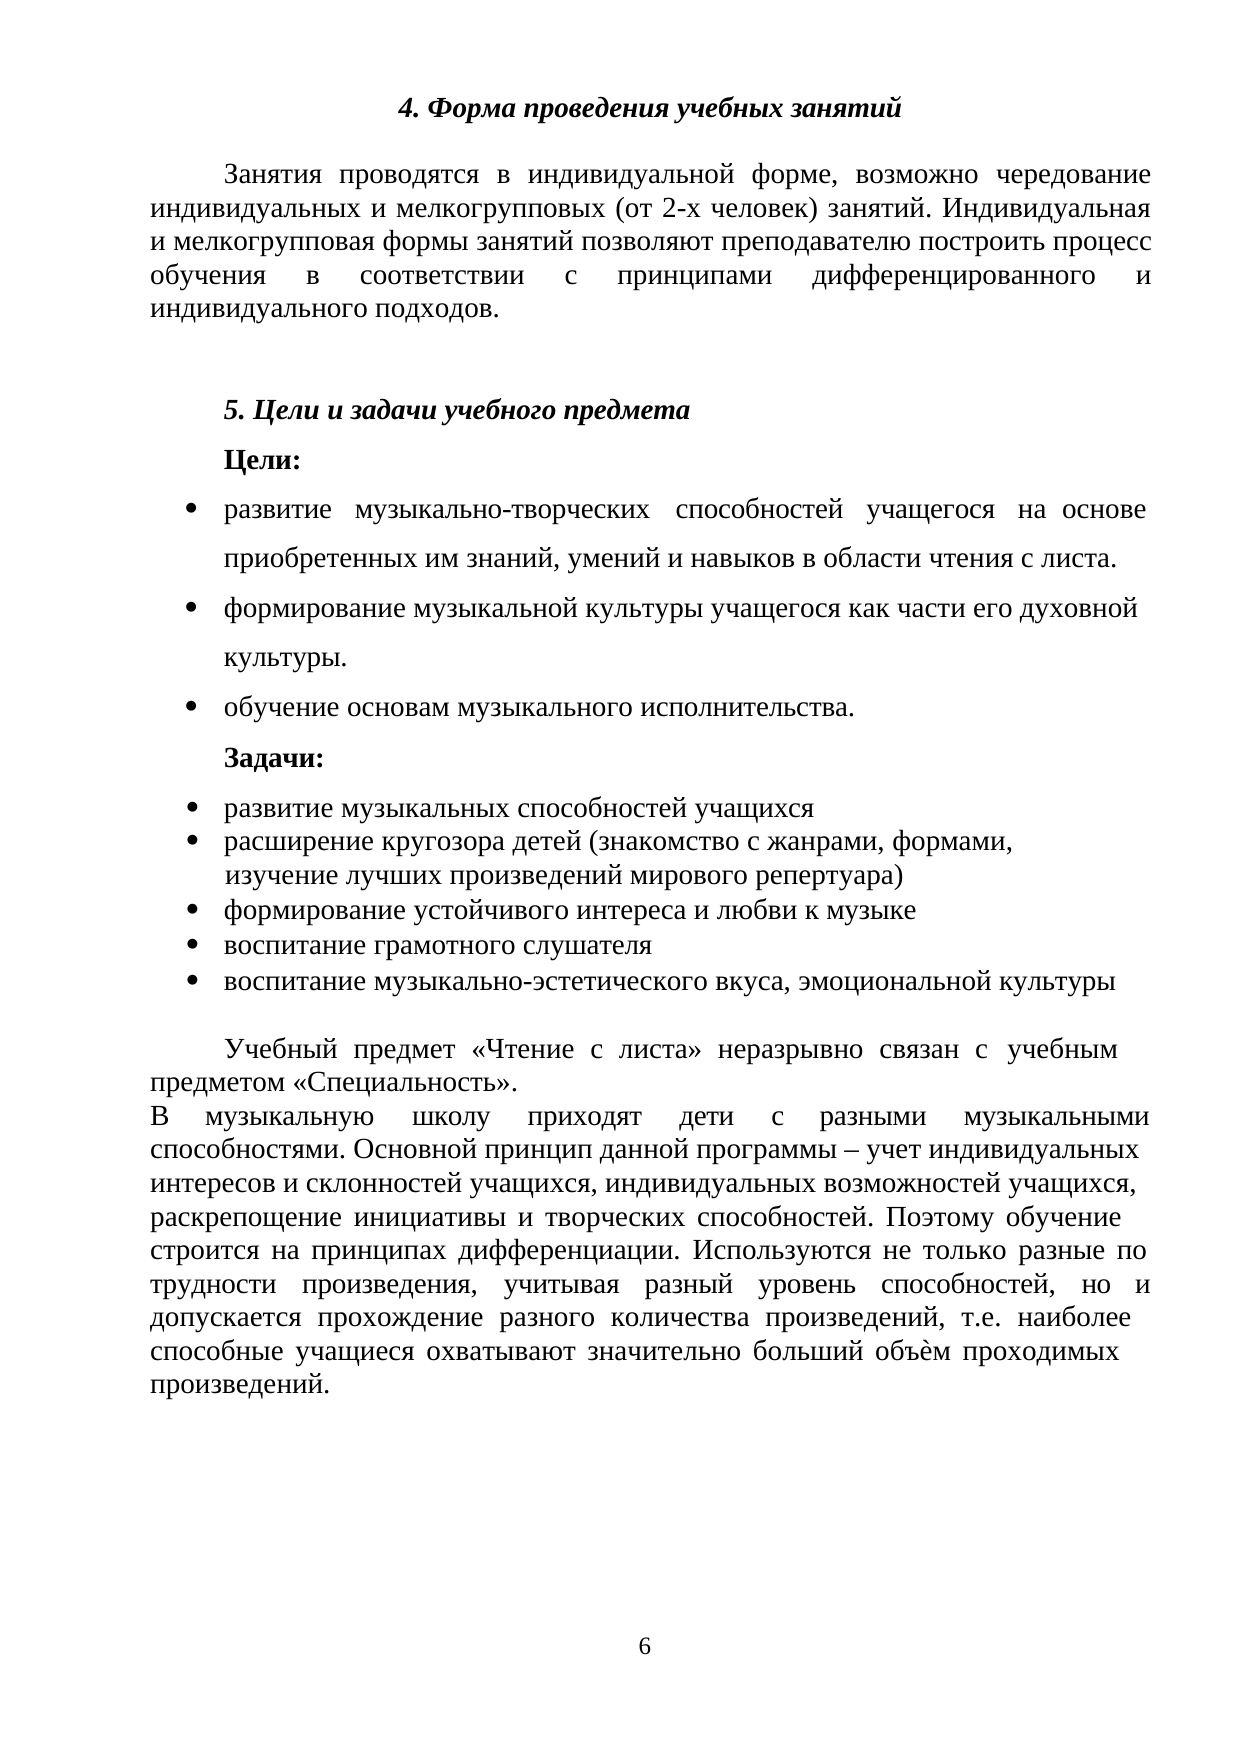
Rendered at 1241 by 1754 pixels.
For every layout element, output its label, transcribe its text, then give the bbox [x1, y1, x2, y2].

text Учебный предмет «Чтение с листа» неразрывно связан с учебным предметом «Специальность». [150, 1031, 1169, 1098]
subtitle Форма проведения учебных занятий [398, 90, 1169, 123]
list Цели и задачи учебного предмета [224, 392, 1169, 425]
text Занятия проводятся в индивидуальной форме, возможно чередование индивидуальных и мелкогрупповых (от 2-х человек) занятий. Индивидуальная и мелкогрупповая формы занятий позволяют преподавателю построить процесс обучения в соответствии с принципами дифференцированного и индивидуального подходов. [150, 156, 1152, 324]
list формирование устойчивого интереса и любви к музыке [187, 891, 1169, 926]
subtitle Цели: [224, 442, 1169, 475]
list воспитание музыкально-эстетического вкуса, эмоциональной культуры [187, 962, 1169, 997]
list развитие музыкальных способностей учащихся [187, 790, 1169, 823]
list развитие музыкально-творческих способностей учащегося на основе приобретенных им знаний, умений и навыков в области чтения с листа. [186, 492, 1152, 574]
list расширение кругозора детей (знакомство с жанрами, формами, изучение лучших произведений мирового репертуара) [187, 823, 1133, 891]
text В музыкальную школу приходят дети с разными музыкальными способностями. Основной принцип данной программы – учет индивидуальных интересов и склонностей учащихся, индивидуальных возможностей учащихся, раскрепощение инициативы и творческих способностей. Поэтому обучение строится на принципах дифференциации. Используются не только разные по трудности произведения, учитывая разный уровень способностей, но и допускается прохождение разного количества произведений, т.е. наиболее способные учащиеся охватывают значительно больший объѐм проходимых произведений. [150, 1098, 1152, 1400]
list воспитание грамотного слушателя [187, 926, 1169, 962]
list формирование музыкальной культуры учащегося как части его духовной культуры. [186, 590, 1152, 673]
list обучение основам музыкального исполнительства. [186, 689, 1169, 723]
subtitle Задачи: [224, 740, 1169, 774]
